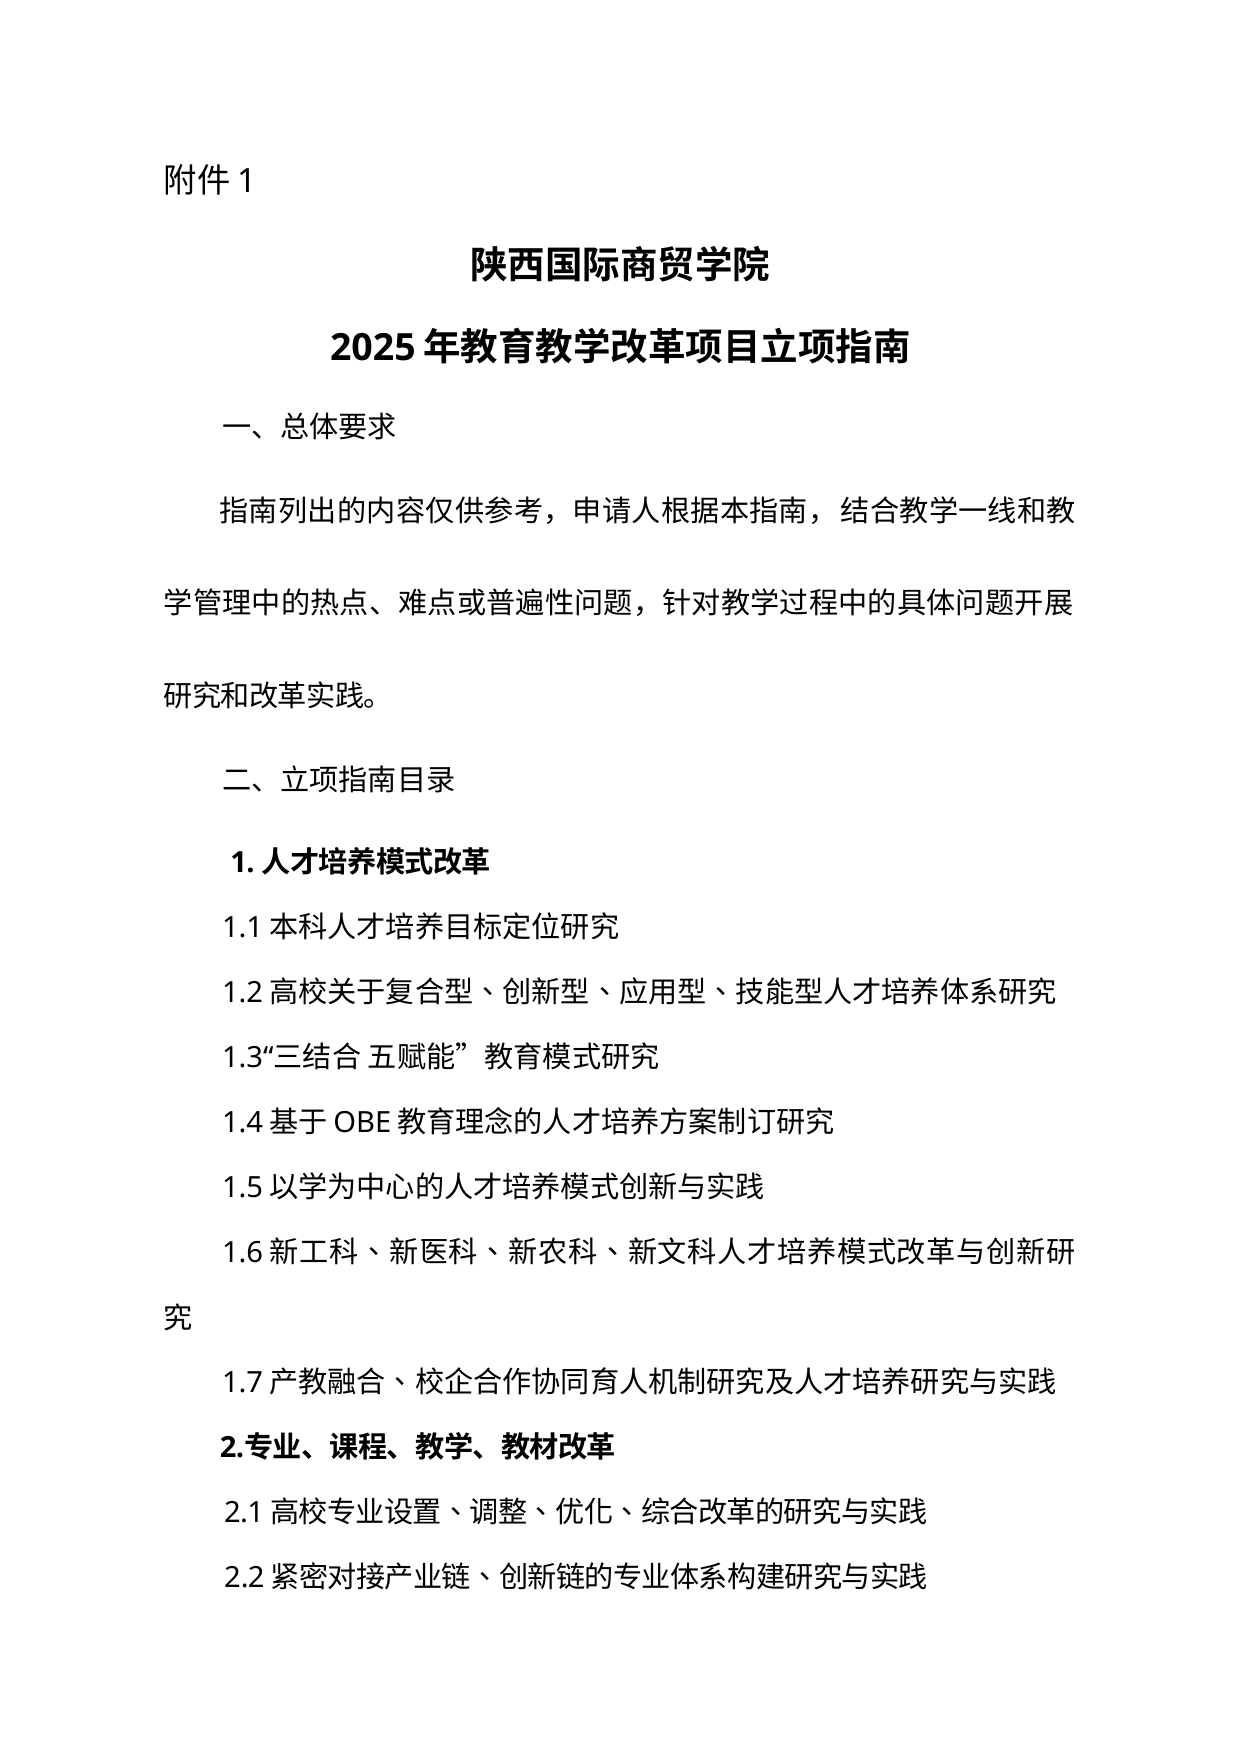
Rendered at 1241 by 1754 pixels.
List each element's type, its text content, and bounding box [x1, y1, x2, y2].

text 一、总体要求 [163, 393, 1077, 458]
text 1.1本科人才培养目标定位研究 [163, 893, 1077, 958]
list 1. 人才培养模式改革 [230, 828, 1077, 893]
list 2.专业、课程、教学、教材改革 [163, 1413, 1077, 1478]
text 指南列出的内容仅供参考，申请人根据本指南，结合教学一线和教学管理中的热点、难点或普遍性问题，针对教学过程中的具体问题开展研究和改革实践。 [163, 476, 1077, 727]
text 2.2紧密对接产业链、创新链的专业体系构建研究与实践 [163, 1543, 1077, 1608]
text 附件1 [163, 146, 1077, 211]
text 二、立项指南目录 [163, 745, 1077, 810]
text 1.3“三结合 五赋能”教育模式研究 [163, 1023, 1077, 1088]
text 1.7产教融合、校企合作协同育人机制研究及人才培养研究与实践 [163, 1348, 1077, 1413]
text 1.6新工科、新医科、新农科、新文科人才培养模式改革与创新研究 [163, 1218, 1077, 1348]
text 1.4基于OBE教育理念的人才培养方案制订研究 [163, 1088, 1077, 1153]
text 2025年教育教学改革项目立项指南 [163, 311, 1077, 376]
text 1.2高校关于复合型、创新型、应用型、技能型人才培养体系研究 [163, 958, 1077, 1023]
text 2.1高校专业设置、调整、优化、综合改革的研究与实践 [163, 1478, 1077, 1543]
text 1.5以学为中心的人才培养模式创新与实践 [163, 1153, 1077, 1218]
text 陕西国际商贸学院 [163, 230, 1077, 295]
